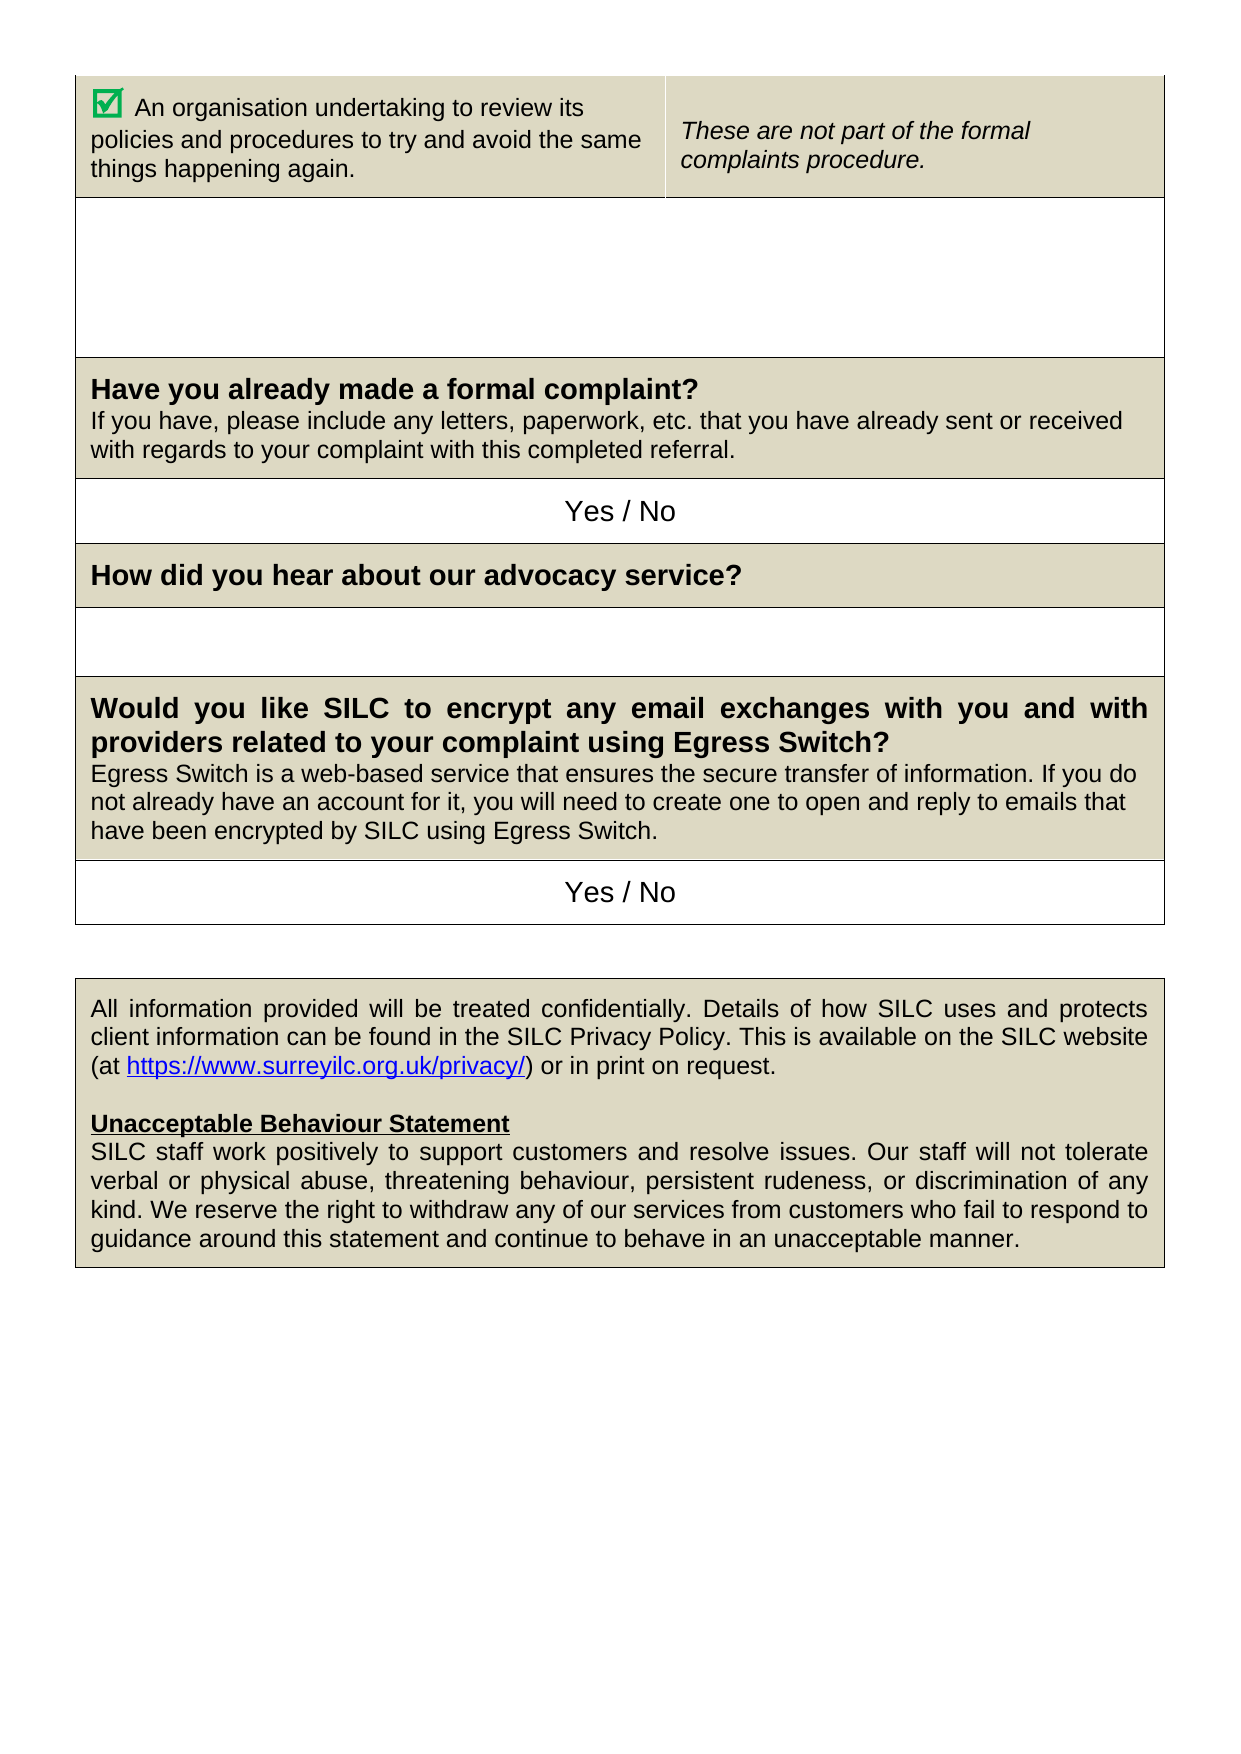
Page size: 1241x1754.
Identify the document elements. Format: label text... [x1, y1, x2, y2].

table_cell [76, 198, 1164, 357]
table_cell [76, 608, 1164, 676]
table_cell How did you hear about our advocacy service? [76, 544, 1164, 607]
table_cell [666, 76, 1164, 197]
table_cell Have you already made a formal complaint? If you have, please include any letters, paperwork, etc. that you have already sent or received with regards to your complaint with this completed referral. [76, 358, 1164, 478]
table_cell Yes / No [76, 479, 1164, 542]
table_cell Would you like SILC to encrypt any email exchanges with you and with providers related to your complaint using Egress Switch? Egress Switch is a web-based service that ensures the secure transfer of information. If you do not already have an account for it, you will need to create one to open and reply to emails that have been encrypted by SILC using Egress Switch. [76, 677, 1164, 859]
table_header All information provided will be treated confidentially. Details of how SILC uses and protects client information can be found in the SILC Privacy Policy. This is available on the SILC website (at https://www.surreyilc.org.uk/privacy/) or in print on request. Unacceptable Behaviour Statement SILC staff work positively to support customers and resolve issues. Our staff will not tolerate verbal or physical abuse, threatening behaviour, persistent rudeness, or discrimination of any kind. We reserve the right to withdraw any of our services from customers who fail to respond to guidance around this statement and continue to behave in an unacceptable manner. [76, 979, 1164, 1267]
table_cell Yes / No [76, 861, 1164, 924]
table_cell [76, 76, 665, 197]
